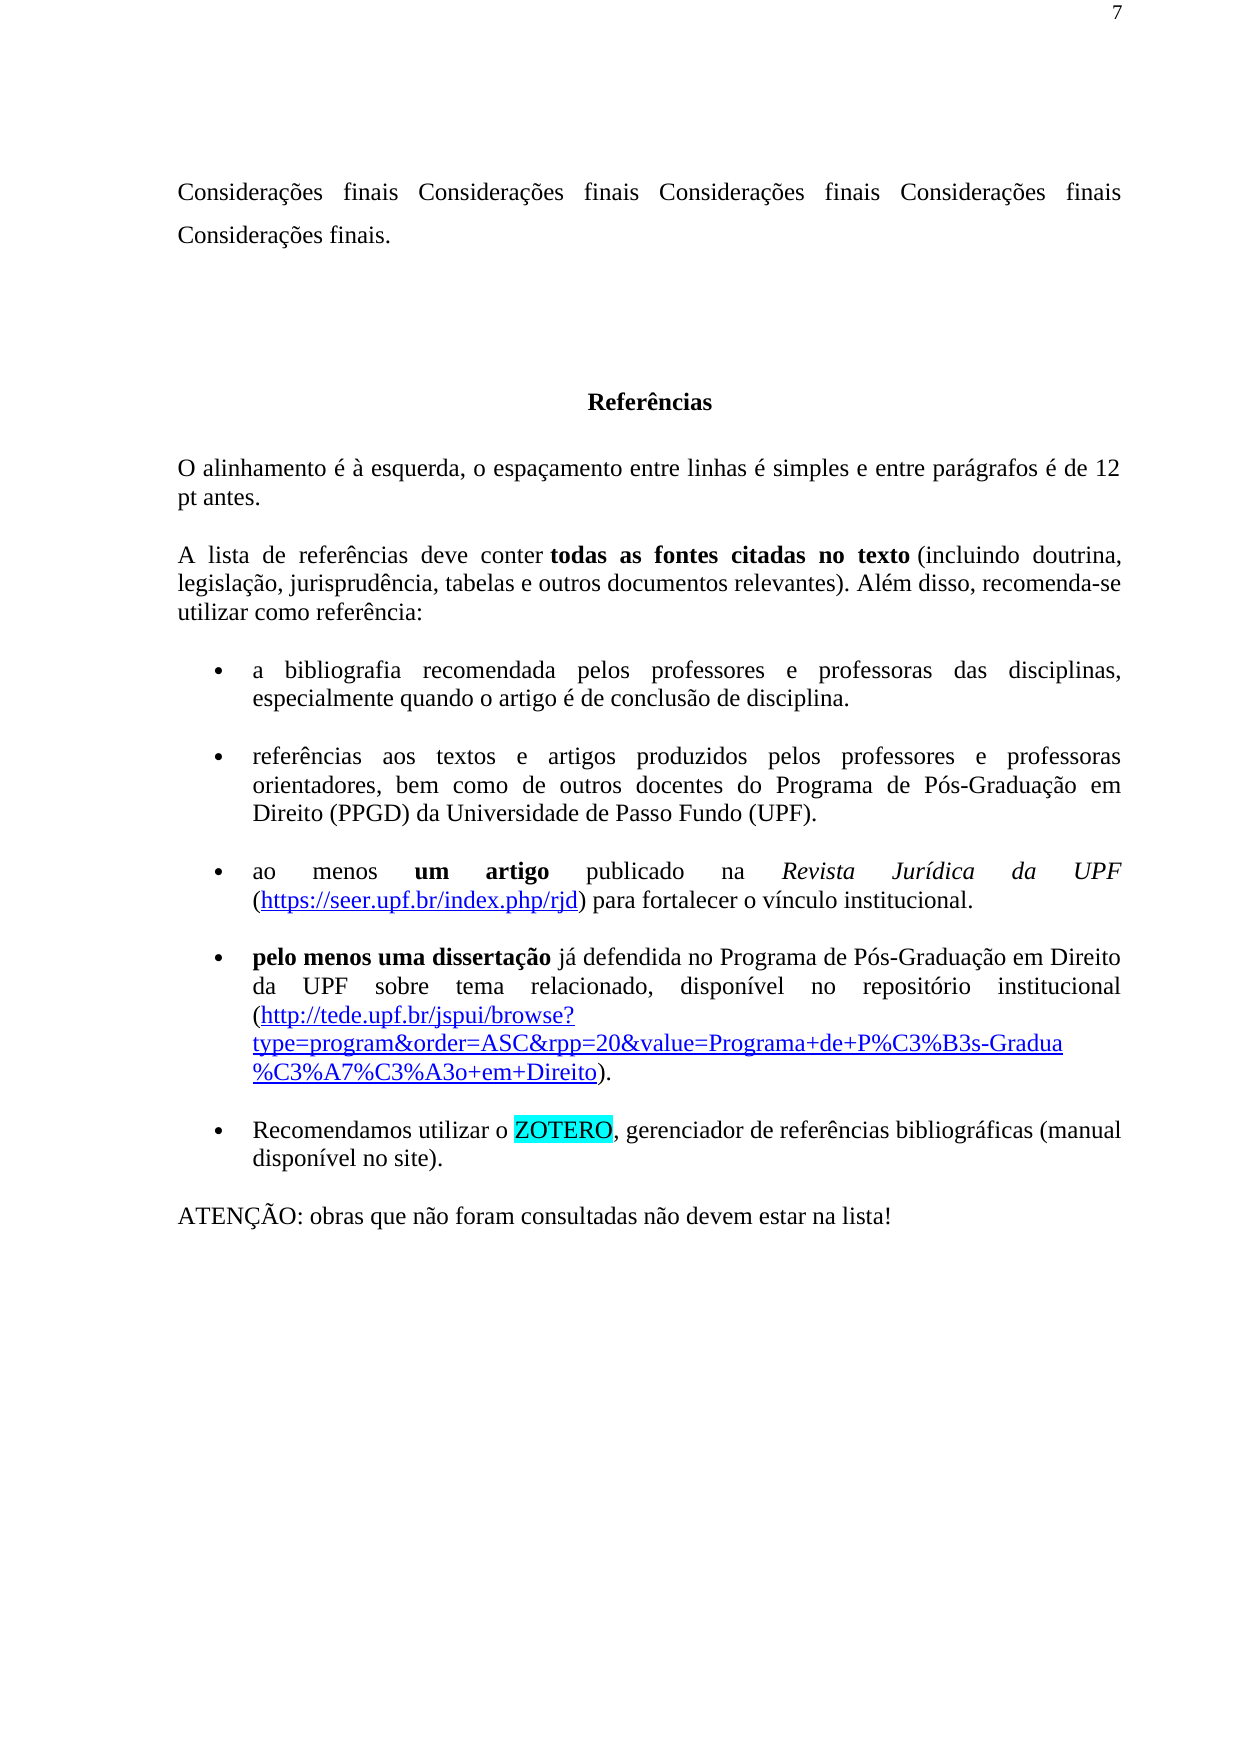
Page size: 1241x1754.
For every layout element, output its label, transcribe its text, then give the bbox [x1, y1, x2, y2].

list Recomendamos utilizar o ZOTERO, gerenciador de referências bibliográficas (manual disponível no site). [215, 1115, 1122, 1172]
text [177, 177, 1122, 249]
text O alinhamento é à esquerda, o espaçamento entre linhas é simples e entre parágrafos é de 12 pt antes. [177, 453, 1122, 511]
text A lista de referências deve conter todas as fontes citadas no texto (incluindo doutrina, legislação, jurisprudência, tabelas e outros documentos relevantes). Além disso, recomenda-se utilizar como referência: [177, 540, 1122, 626]
list ao menos um artigo publicado na Revista Jurídica da UPF (https://seer.upf.br/index.php/rjd) para fortalecer o vínculo institucional. [215, 856, 1122, 913]
list a bibliografia recomendada pelos professores e professoras das disciplinas, especialmente quando o artigo é de conclusão de disciplina. [215, 655, 1122, 712]
list pelo menos uma dissertação já defendida no Programa de Pós-Graduação em Direito da UPF sobre tema relacionado, disponível no repositório institucional (http://tede.upf.br/jspui/browse?type=program&order=ASC&rpp=20&value=Programa+de+P%C3%B3s-Gradua%C3%A7%C3%A3o+em+Direito). [215, 942, 1122, 1086]
list referências aos textos e artigos produzidos pelos professores e professoras orientadores, bem como de outros docentes do Programa de Pós-Graduação em Direito (PPGD) da Universidade de Passo Fundo (UPF). [215, 741, 1122, 827]
text ATENÇÃO: obras que não foram consultadas não devem estar na lista! [177, 1201, 1122, 1230]
text Referências [177, 387, 1122, 416]
